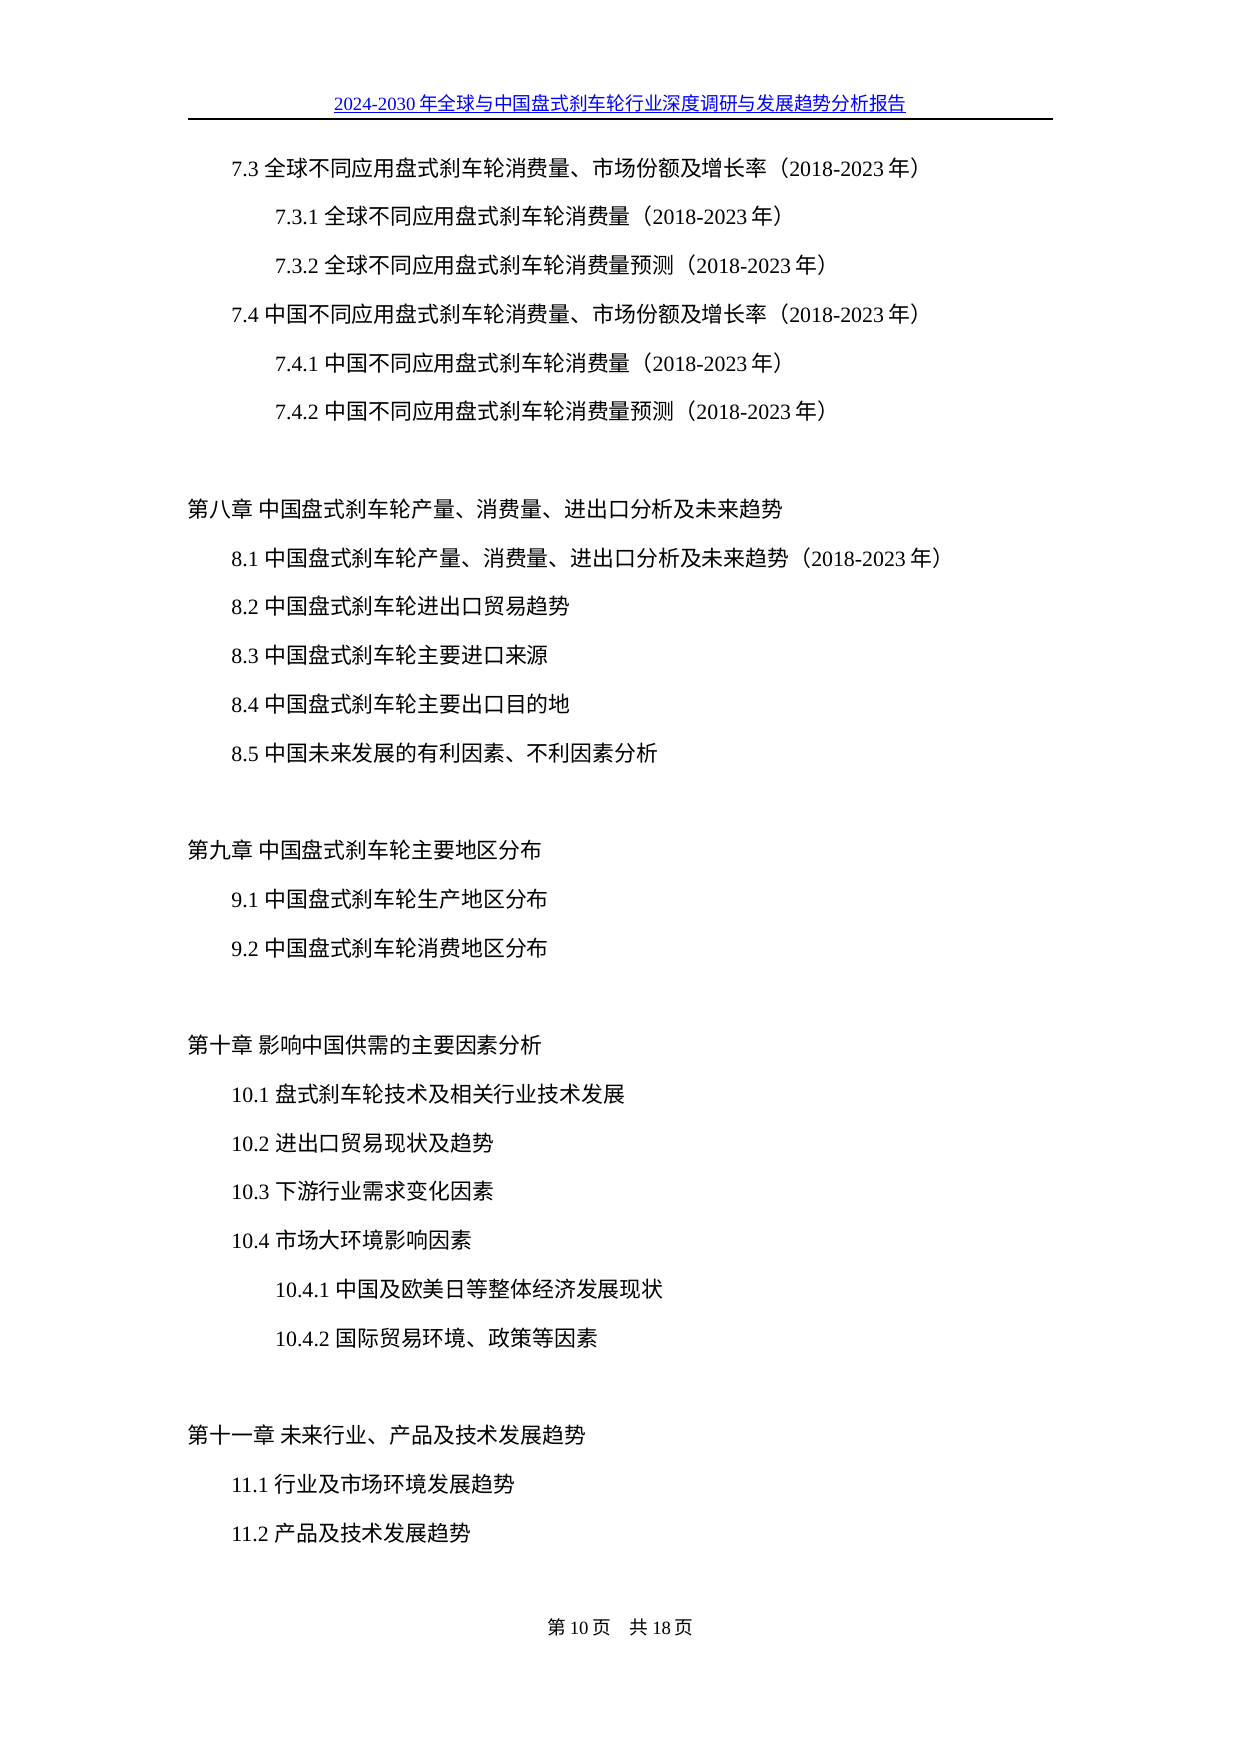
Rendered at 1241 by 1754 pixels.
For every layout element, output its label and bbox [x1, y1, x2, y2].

text [187, 150, 1053, 1548]
